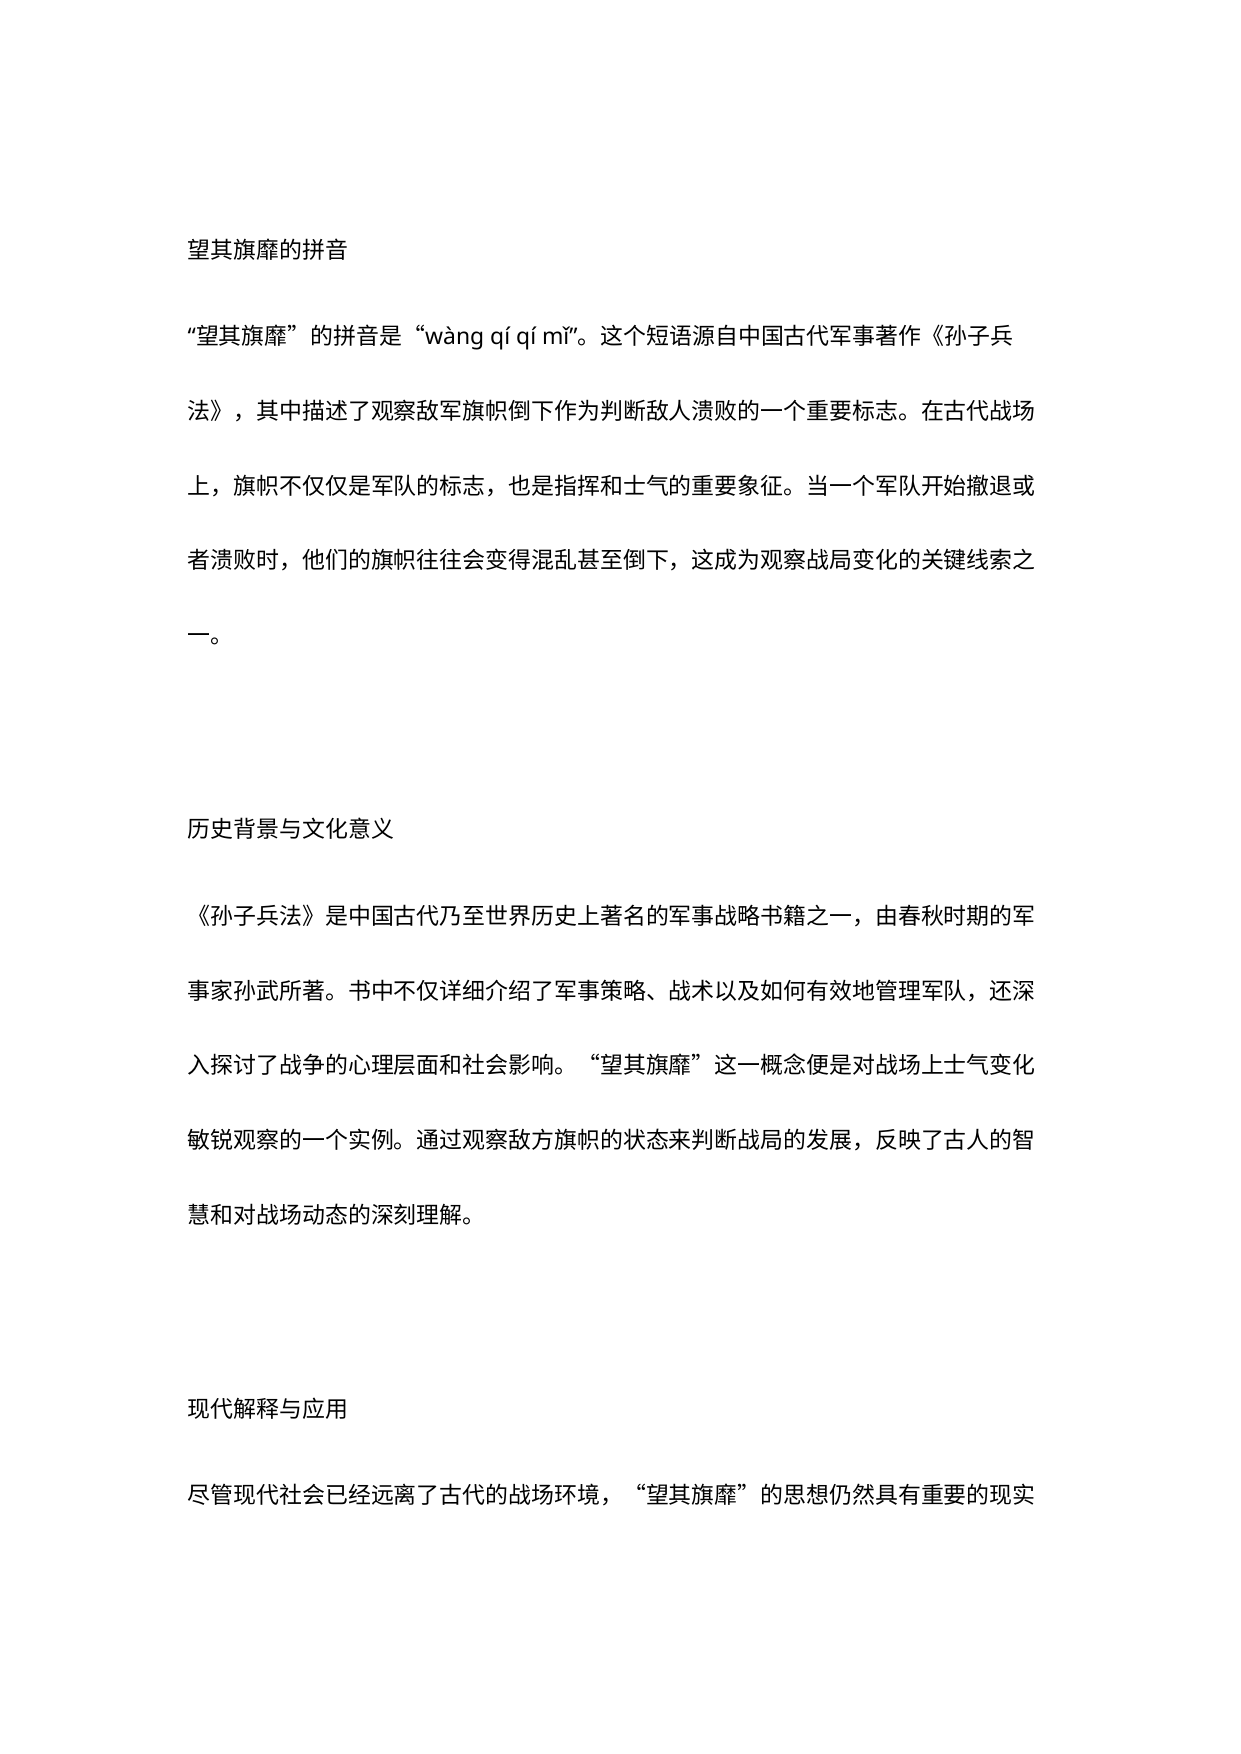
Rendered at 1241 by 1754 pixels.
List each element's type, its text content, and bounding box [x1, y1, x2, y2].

text 望其旗靡的拼音 [187, 216, 1053, 281]
text 历史背景与文化意义 [187, 795, 1053, 860]
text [187, 1462, 1053, 1527]
text 现代解释与应用 [187, 1375, 1053, 1440]
text “望其旗靡”的拼音是“wàng qí qí mǐ”。这个短语源自中国古代军事著作《孙子兵法》，其中描述了观察敌军旗帜倒下作为判断敌人溃败的一个重要标志。在古代战场上，旗帜不仅仅是军队的标志，也是指挥和士气的重要象征。当一个军队开始撤退或者溃败时，他们的旗帜往往会变得混乱甚至倒下，这成为观察战局变化的关键线索之一。 [187, 302, 1053, 666]
text 《孙子兵法》是中国古代乃至世界历史上著名的军事战略书籍之一，由春秋时期的军事家孙武所著。书中不仅详细介绍了军事策略、战术以及如何有效地管理军队，还深入探讨了战争的心理层面和社会影响。“望其旗靡”这一概念便是对战场上士气变化敏锐观察的一个实例。通过观察敌方旗帜的状态来判断战局的发展，反映了古人的智慧和对战场动态的深刻理解。 [187, 882, 1053, 1246]
